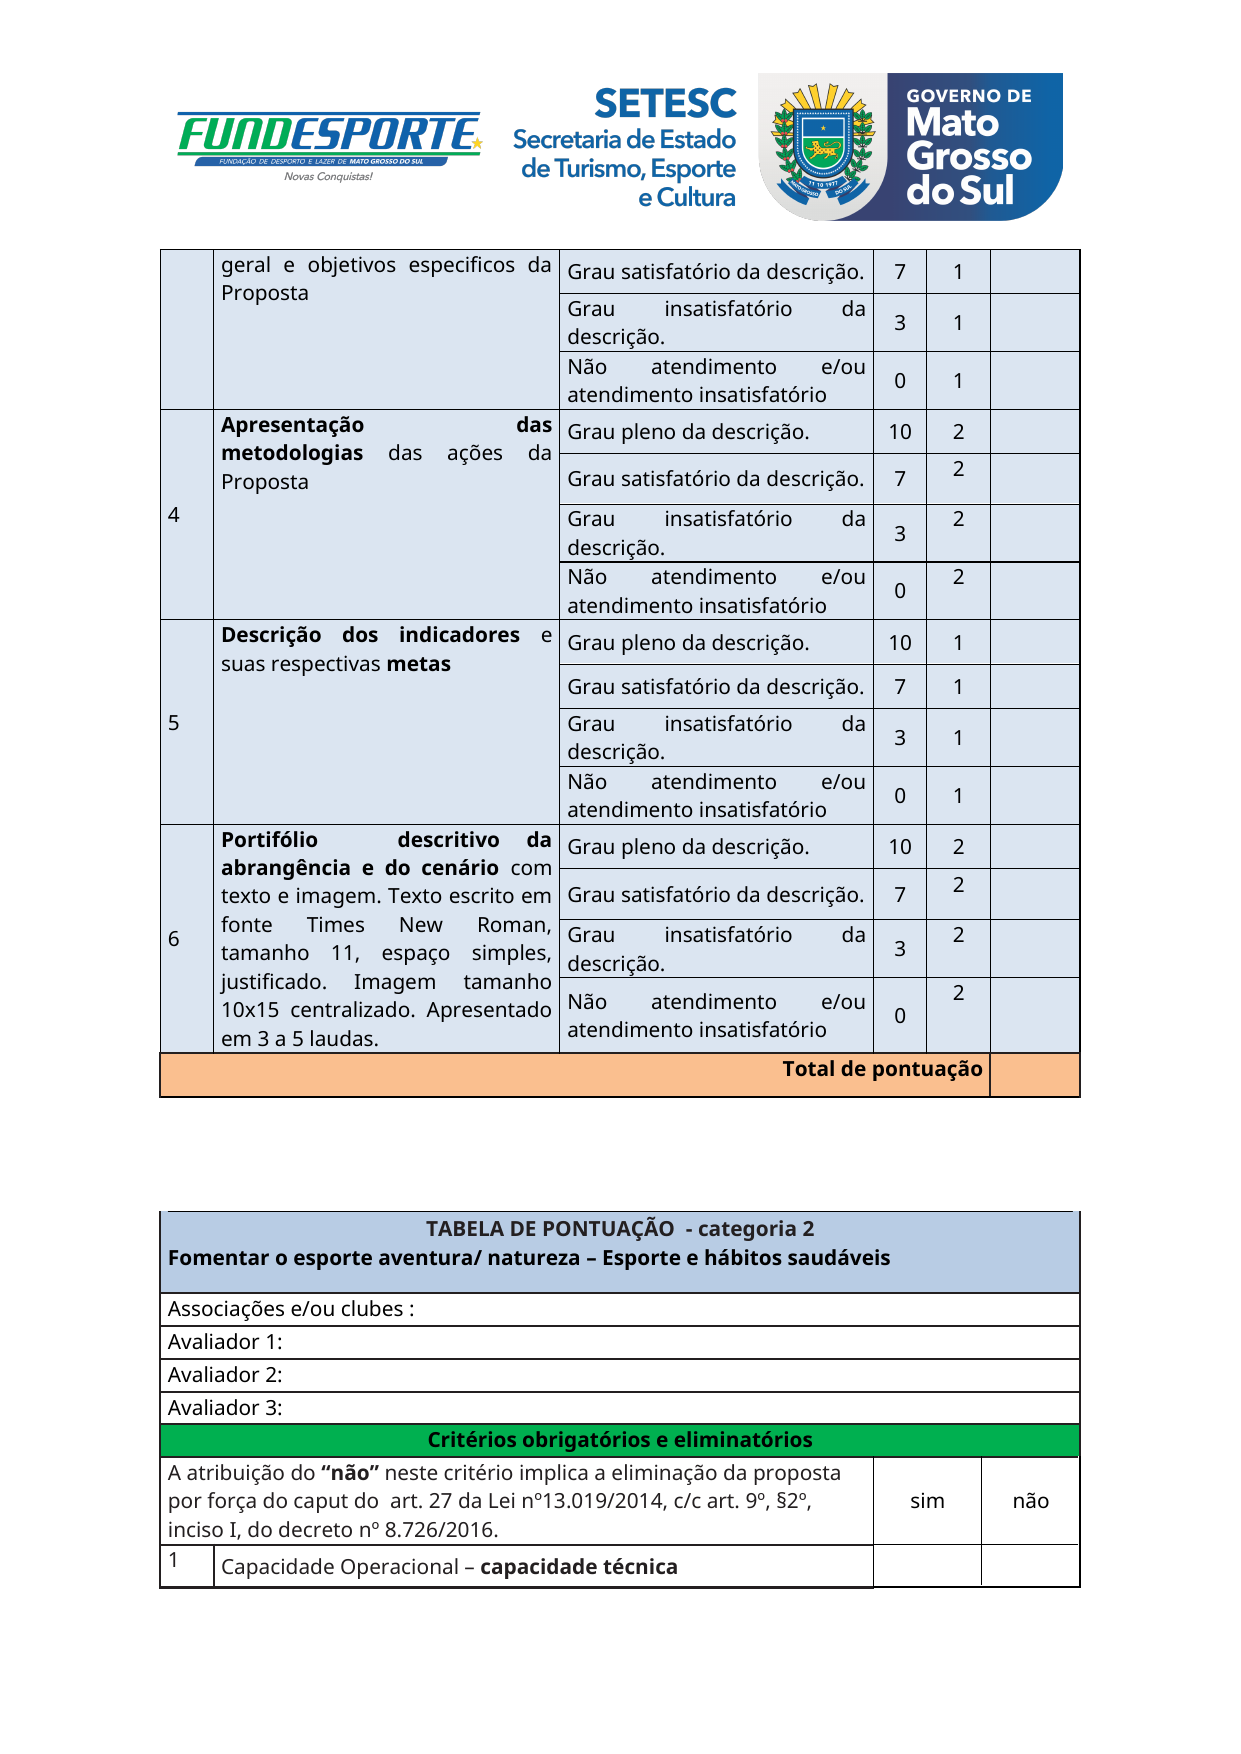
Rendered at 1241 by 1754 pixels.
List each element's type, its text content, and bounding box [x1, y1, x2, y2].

table_cell não [982, 1456, 1079, 1543]
table_cell 1 [927, 620, 990, 663]
table_cell Associações e/ou clubes : [161, 1294, 1079, 1325]
table_cell 1 [927, 250, 990, 293]
table_cell [991, 410, 1079, 453]
table_cell Apresentação do objetivos: geral e objetivos especificos da Proposta [214, 250, 559, 409]
table_cell 10 [874, 825, 926, 868]
table_cell Grau insatisfatório da descrição. [560, 920, 873, 977]
table_cell 4 [161, 410, 213, 619]
table_cell 2 [927, 978, 990, 1052]
table_cell [991, 563, 1079, 619]
table_cell 3 [874, 920, 926, 977]
table_cell [991, 665, 1079, 708]
table_cell Grau pleno da descrição. [560, 410, 873, 453]
table_cell 0 [874, 352, 926, 409]
table_cell A atribuição do “não” neste critério implica a eliminação da proposta por força do caput do art. 27 da Lei nº13.019/2014, c/c art. 9º, §2º, inciso I, do decreto nº 8.726/2016. [161, 1458, 873, 1543]
table_cell Capacidade Operacional – capacidade técnica [215, 1546, 873, 1586]
table_cell 3 [161, 250, 213, 409]
table_cell Grau satisfatório da descrição. [560, 250, 873, 293]
table_cell 1 [927, 665, 990, 708]
table_cell Avaliador 1: [161, 1327, 1079, 1358]
table_cell [991, 505, 1079, 561]
table_cell [991, 1054, 1079, 1096]
table_cell [991, 978, 1079, 1052]
table_cell Não atendimento e/ou atendimento insatisfatório [560, 563, 873, 619]
table_cell 3 [874, 294, 926, 351]
table_cell [991, 250, 1079, 293]
table_cell 0 [874, 563, 926, 619]
table_cell Grau satisfatório da descrição. [560, 869, 873, 919]
table_cell 7 [874, 665, 926, 708]
table_cell [991, 767, 1079, 824]
table_cell [991, 352, 1079, 409]
table_cell 3 [874, 505, 926, 561]
table_cell Grau insatisfatório da descrição. [560, 505, 873, 561]
table_cell 2 [927, 920, 990, 977]
table_cell Grau satisfatório da descrição. [560, 665, 873, 708]
table_cell Avaliador 3: [161, 1393, 1079, 1423]
table_cell 7 [874, 454, 926, 503]
table_cell [991, 869, 1079, 919]
table_cell 1 [927, 767, 990, 824]
table_cell [991, 709, 1079, 766]
table_cell sim [874, 1458, 981, 1543]
table_cell Não atendimento e/ou atendimento insatisfatório [560, 352, 873, 409]
table_cell [991, 294, 1079, 351]
table_cell [991, 620, 1079, 663]
table_cell 0 [874, 767, 926, 824]
table_cell 1 [927, 709, 990, 766]
table_cell Avaliador 2: [161, 1360, 1079, 1391]
table_cell [991, 920, 1079, 977]
table_cell 0 [874, 978, 926, 1052]
table_cell Grau pleno da descrição. [560, 620, 873, 663]
table_cell Grau insatisfatório da descrição. [560, 709, 873, 766]
table_cell 10 [874, 410, 926, 453]
table_cell 7 [874, 869, 926, 919]
table_cell Critérios obrigatórios e eliminatórios [161, 1425, 1079, 1456]
table_cell 1 [927, 294, 990, 351]
table_cell 2 [927, 410, 990, 453]
table_cell [874, 1545, 982, 1586]
table_cell Grau pleno da descrição. [560, 825, 873, 868]
table_cell Total de pontuação [161, 1054, 989, 1096]
table_cell Descrição dos indicadores e suas respectivas metas [214, 620, 559, 824]
table_cell Portifólio descritivo da abrangência e do cenário com texto e imagem. Texto escrito em fonte Times New Roman, tamanho 11, espaço simples, justificado. Imagem tamanho 10x15 centralizado. Apresentado em 3 a 5 laudas. [214, 825, 559, 1052]
table_cell 10 [874, 620, 926, 663]
table_cell 6 [161, 825, 213, 1052]
table_cell Grau satisfatório da descrição. [560, 454, 873, 503]
table_cell 2 [927, 505, 990, 561]
picture [177, 73, 1063, 221]
table_cell Não atendimento e/ou atendimento insatisfatório [560, 978, 873, 1052]
table_cell 3 [874, 709, 926, 766]
table_cell 1 [161, 1546, 213, 1586]
table_cell 2 [927, 825, 990, 868]
table_cell Apresentação das metodologias das ações da Proposta [214, 410, 559, 619]
table_cell [982, 1544, 1079, 1586]
table_cell 1 [927, 352, 990, 409]
table_cell 2 [927, 563, 990, 619]
table_header TABELA DE PONTUAÇÃO - categoria 2 Fomentar o esporte aventura/ natureza – Esporte e hábitos saudáveis [161, 1211, 1079, 1292]
table_cell 5 [161, 620, 213, 824]
table_cell Grau insatisfatório da descrição. [560, 294, 873, 351]
table_cell 2 [927, 454, 990, 503]
table_cell [991, 454, 1079, 503]
table_cell 7 [874, 250, 926, 293]
table_cell [991, 825, 1079, 868]
table_cell 2 [927, 869, 990, 919]
table_cell Não atendimento e/ou atendimento insatisfatório [560, 767, 873, 824]
